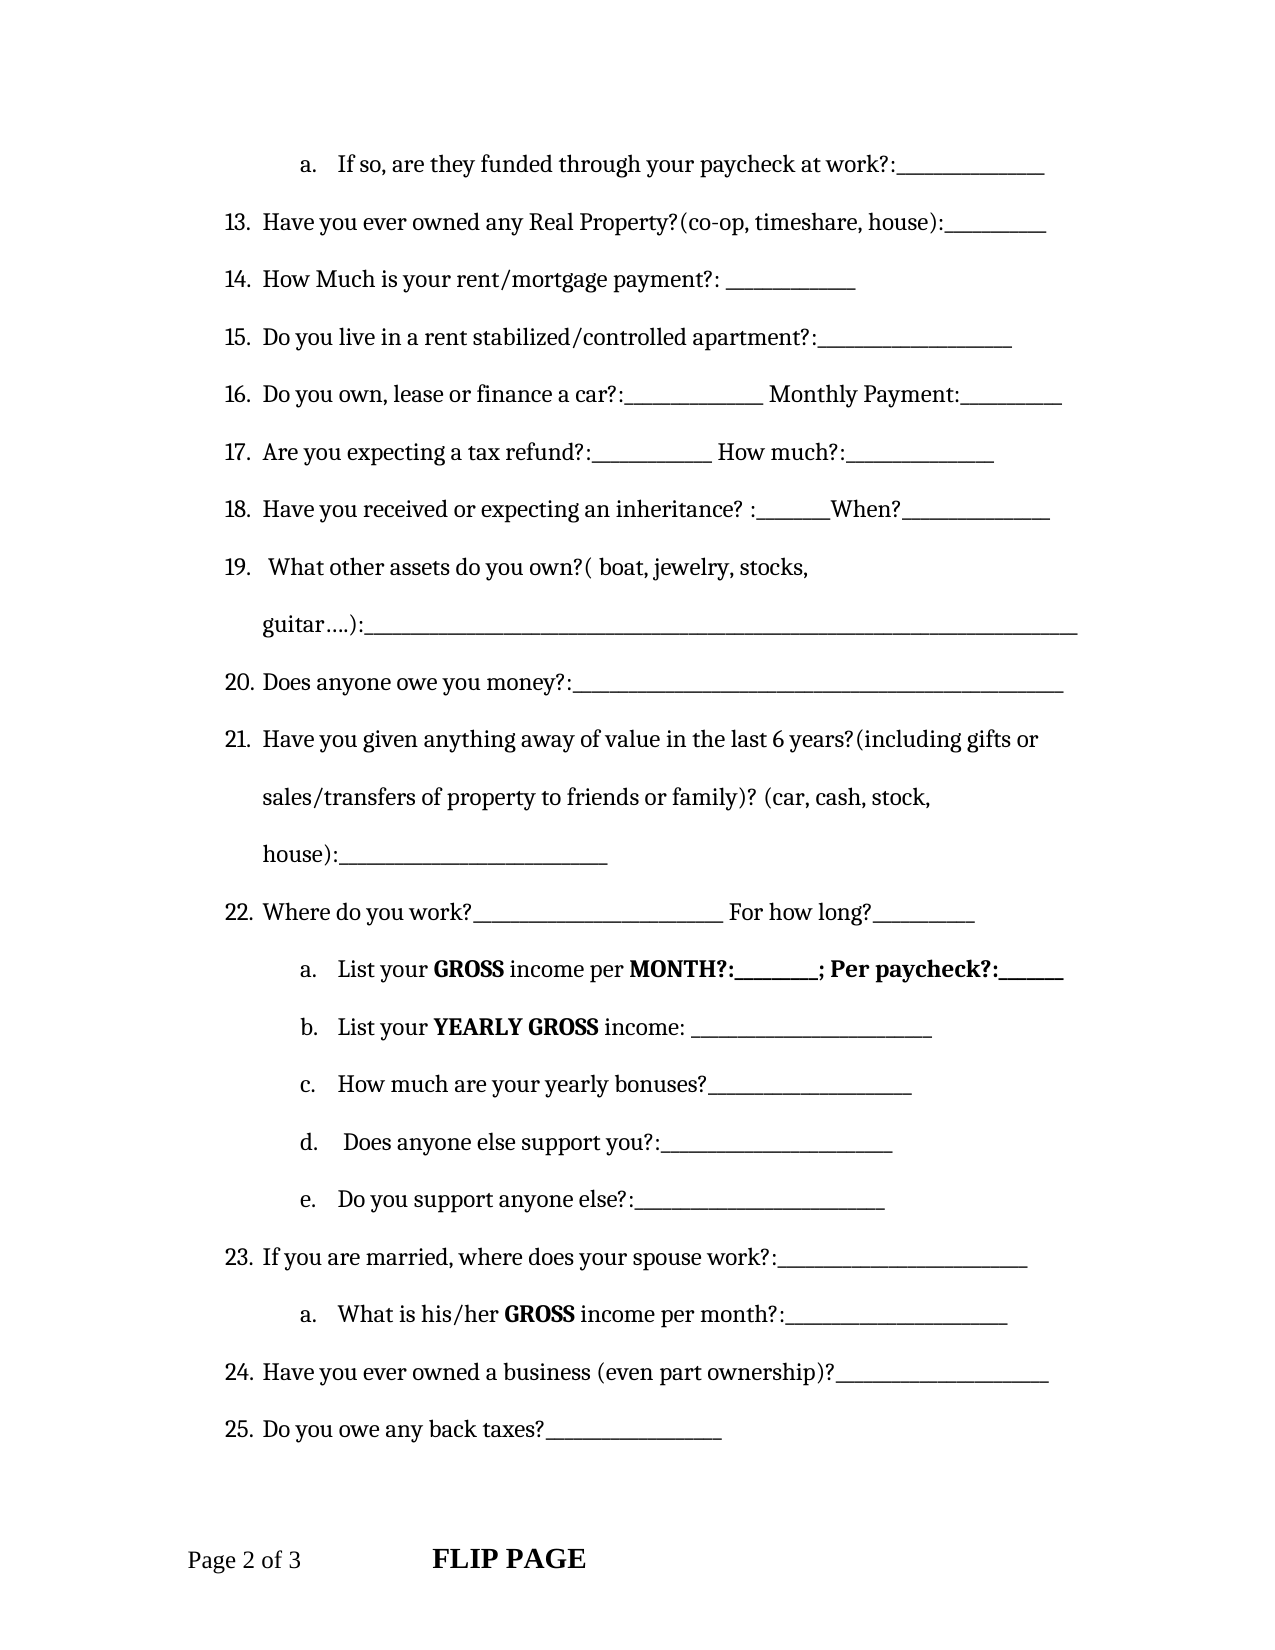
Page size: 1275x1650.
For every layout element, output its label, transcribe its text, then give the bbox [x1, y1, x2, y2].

list Do you support anyone else?:___________________________ [300, 1185, 1087, 1214]
list Does anyone owe you money?:_____________________________________________________ [225, 667, 1087, 696]
list Have you ever owned a business (even part ownership)?_______________________ [225, 1357, 1087, 1386]
list What other assets do you own?( boat, jewelry, stocks, guitar….):_____________________________________________________________________________ [225, 552, 1087, 639]
list Where do you work?___________________________ For how long?___________ [225, 897, 1087, 926]
list If you are married, where does your spouse work?:___________________________ [225, 1242, 1087, 1271]
list If so, are they funded through your paycheck at work?:________________ [300, 150, 1087, 179]
list Does anyone else support you?:_________________________ [300, 1127, 1087, 1156]
list Do you own, lease or finance a car?:_______________ Monthly Payment:___________ [225, 380, 1087, 409]
list How much are your yearly bonuses?______________________ [300, 1070, 1087, 1099]
list What is his/her GROSS income per month?:________________________ [300, 1300, 1087, 1329]
list List your YEARLY GROSS income: __________________________ [300, 1012, 1087, 1041]
list How Much is your rent/mortgage payment?: ______________ [225, 265, 1087, 294]
list List your GROSS income per MONTH?:_________; Per paycheck?:_______ [300, 955, 1087, 984]
list Do you live in a rent stabilized/controlled apartment?:_____________________ [225, 322, 1087, 351]
list Do you owe any back taxes?___________________ [225, 1415, 1087, 1444]
list Have you given anything away of value in the last 6 years?(including gifts or sales/transfers of property to friends or family)? (car, cash, stock, house):_____________________________ [225, 725, 1087, 869]
list Have you received or expecting an inheritance? :________When?________________ [225, 495, 1087, 524]
list Are you expecting a tax refund?:_____________ How much?:________________ [225, 437, 1087, 466]
list Have you ever owned any Real Property?(co-op, timeshare, house):___________ [225, 207, 1087, 236]
